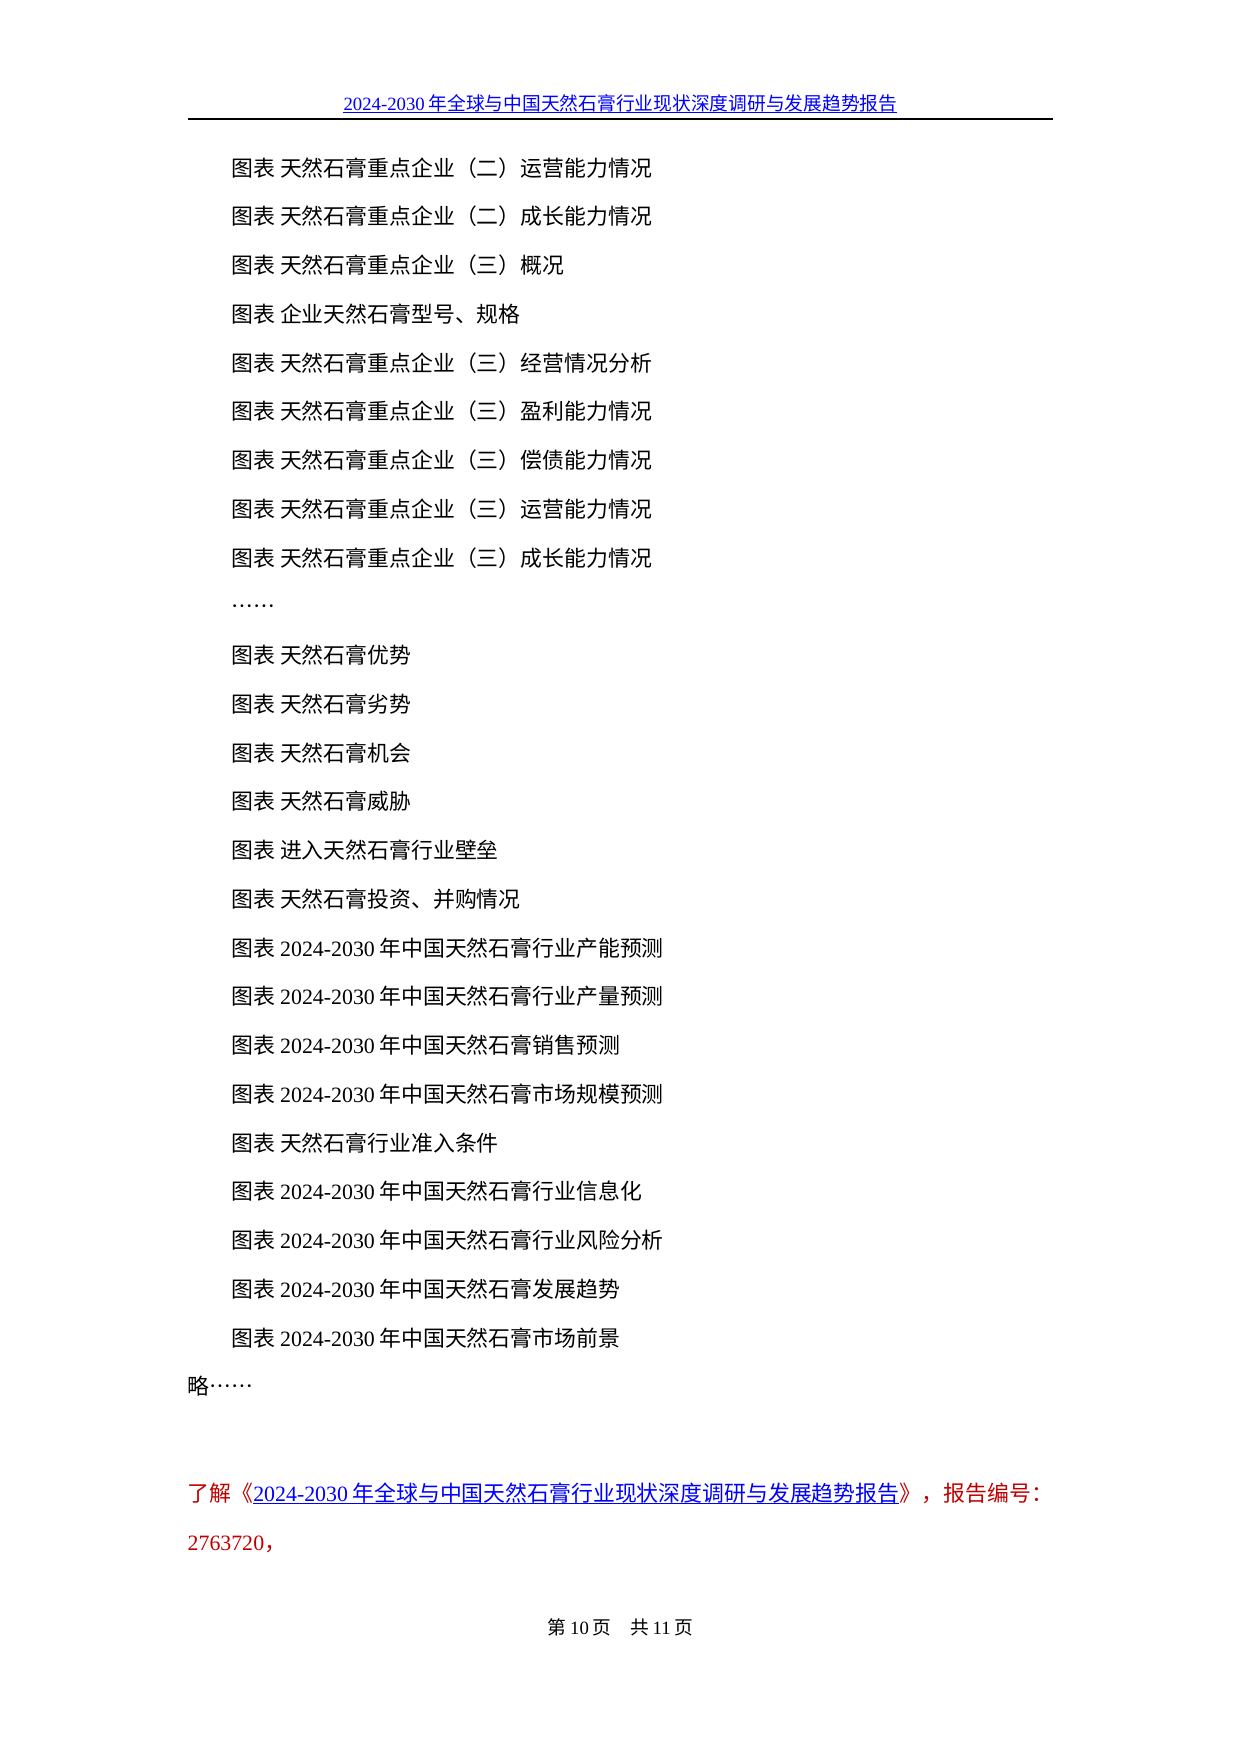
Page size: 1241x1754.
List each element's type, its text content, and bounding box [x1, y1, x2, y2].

text 了解《2024-2030年全球与中国天然石膏行业现状深度调研与发展趋势报告》，报告编号：2763720， [187, 1475, 1053, 1557]
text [187, 150, 1053, 1401]
